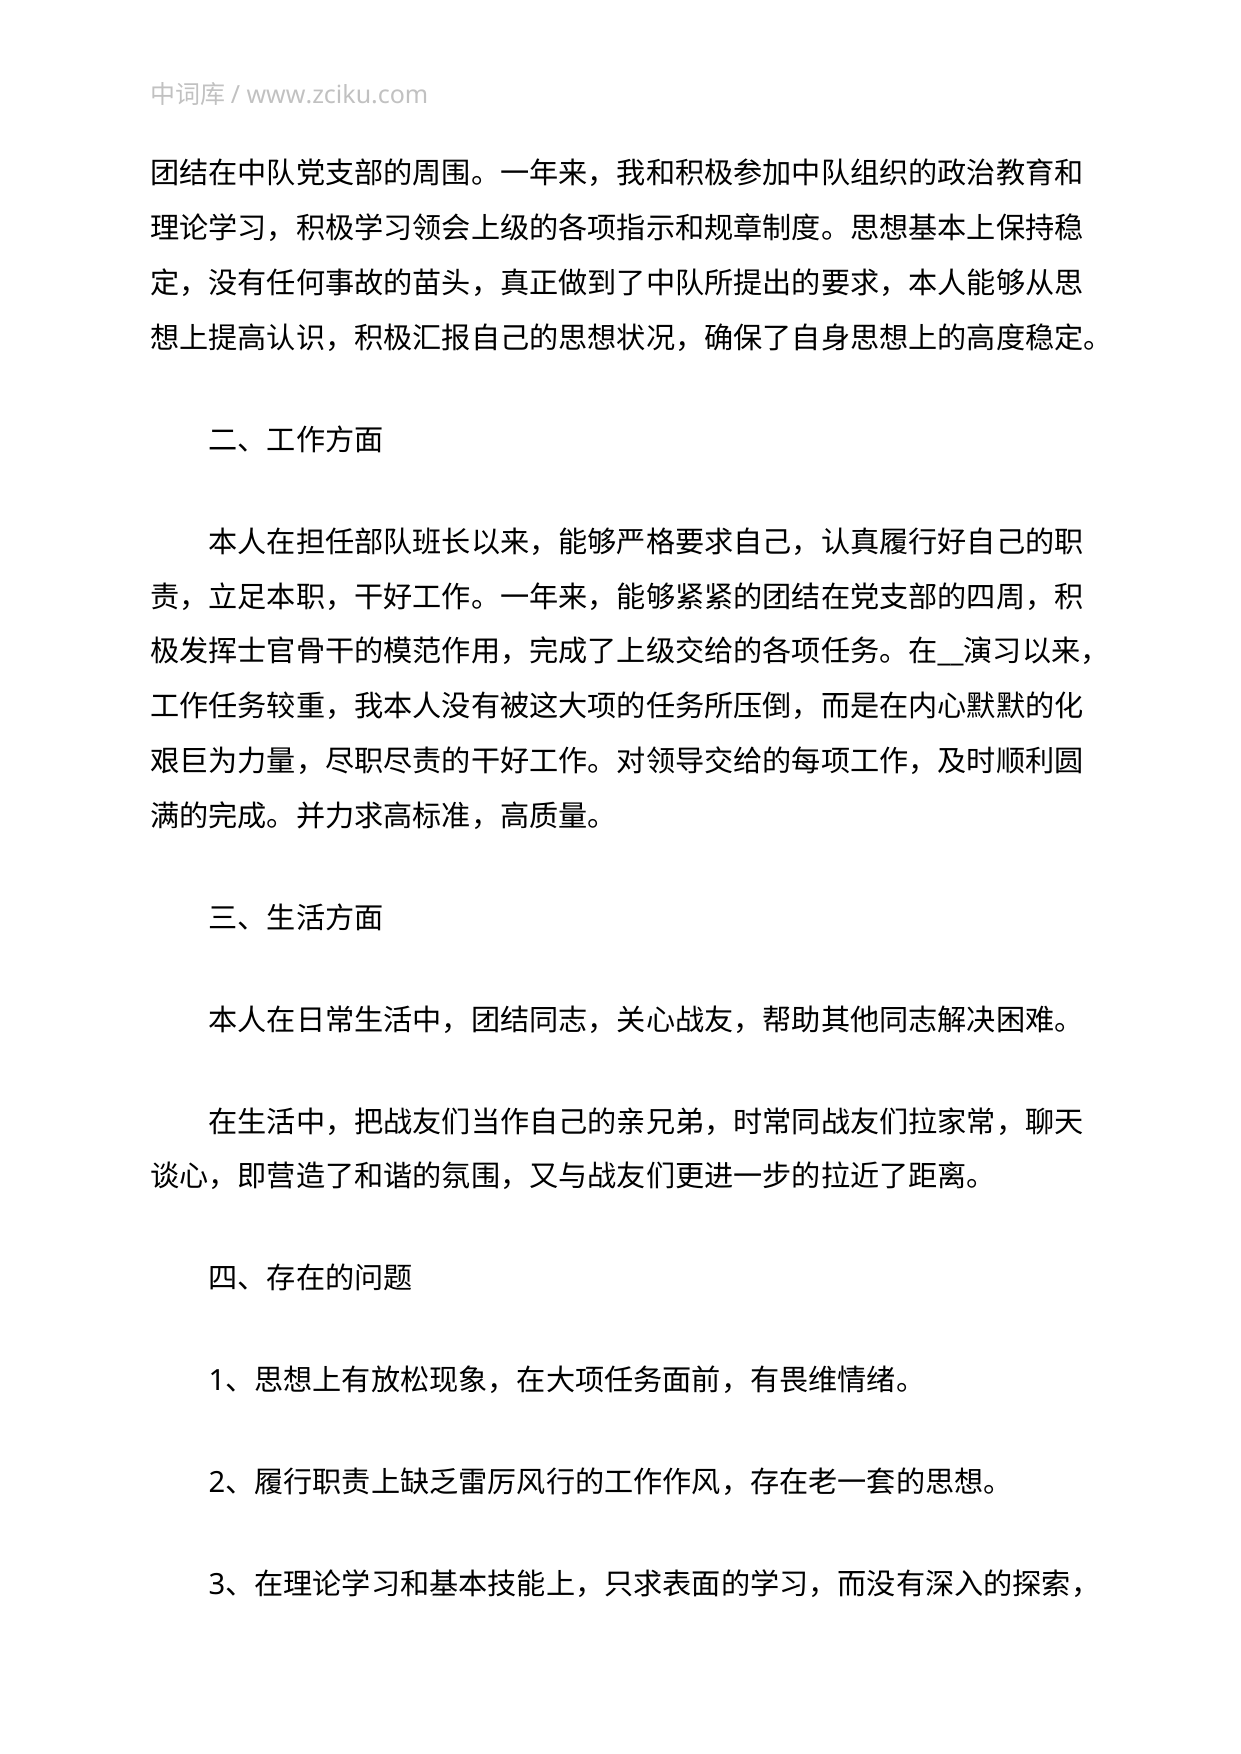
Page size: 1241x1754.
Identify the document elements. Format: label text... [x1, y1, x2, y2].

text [150, 1561, 1090, 1603]
text 2、履行职责上缺乏雷厉风行的工作作风，存在老一套的思想。 [150, 1458, 1090, 1501]
text 二、工作方面 [150, 416, 1090, 459]
text 1、思想上有放松现象，在大项任务面前，有畏维情绪。 [150, 1357, 1090, 1399]
text 本人在日常生活中，团结同志，关心战友，帮助其他同志解决困难。 [150, 996, 1090, 1039]
text 在生活中，把战友们当作自己的亲兄弟，时常同战友们拉家常，聊天谈心，即营造了和谐的氛围，又与战友们更进一步的拉近了距离。 [150, 1098, 1090, 1195]
text 四、存在的问题 [150, 1255, 1090, 1297]
text 本人在担任部队班长以来，能够严格要求自己，认真履行好自己的职责，立足本职，干好工作。一年来，能够紧紧的团结在党支部的四周，积极发挥士官骨干的模范作用，完成了上级交给的各项任务。在__演习以来，工作任务较重，我本人没有被这大项的任务所压倒，而是在内心默默的化艰巨为力量，尽职尽责的干好工作。对领导交给的每项工作，及时顺利圆满的完成。并力求高标准，高质量。 [150, 518, 1090, 835]
text 三、生活方面 [150, 894, 1090, 937]
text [150, 150, 1090, 357]
